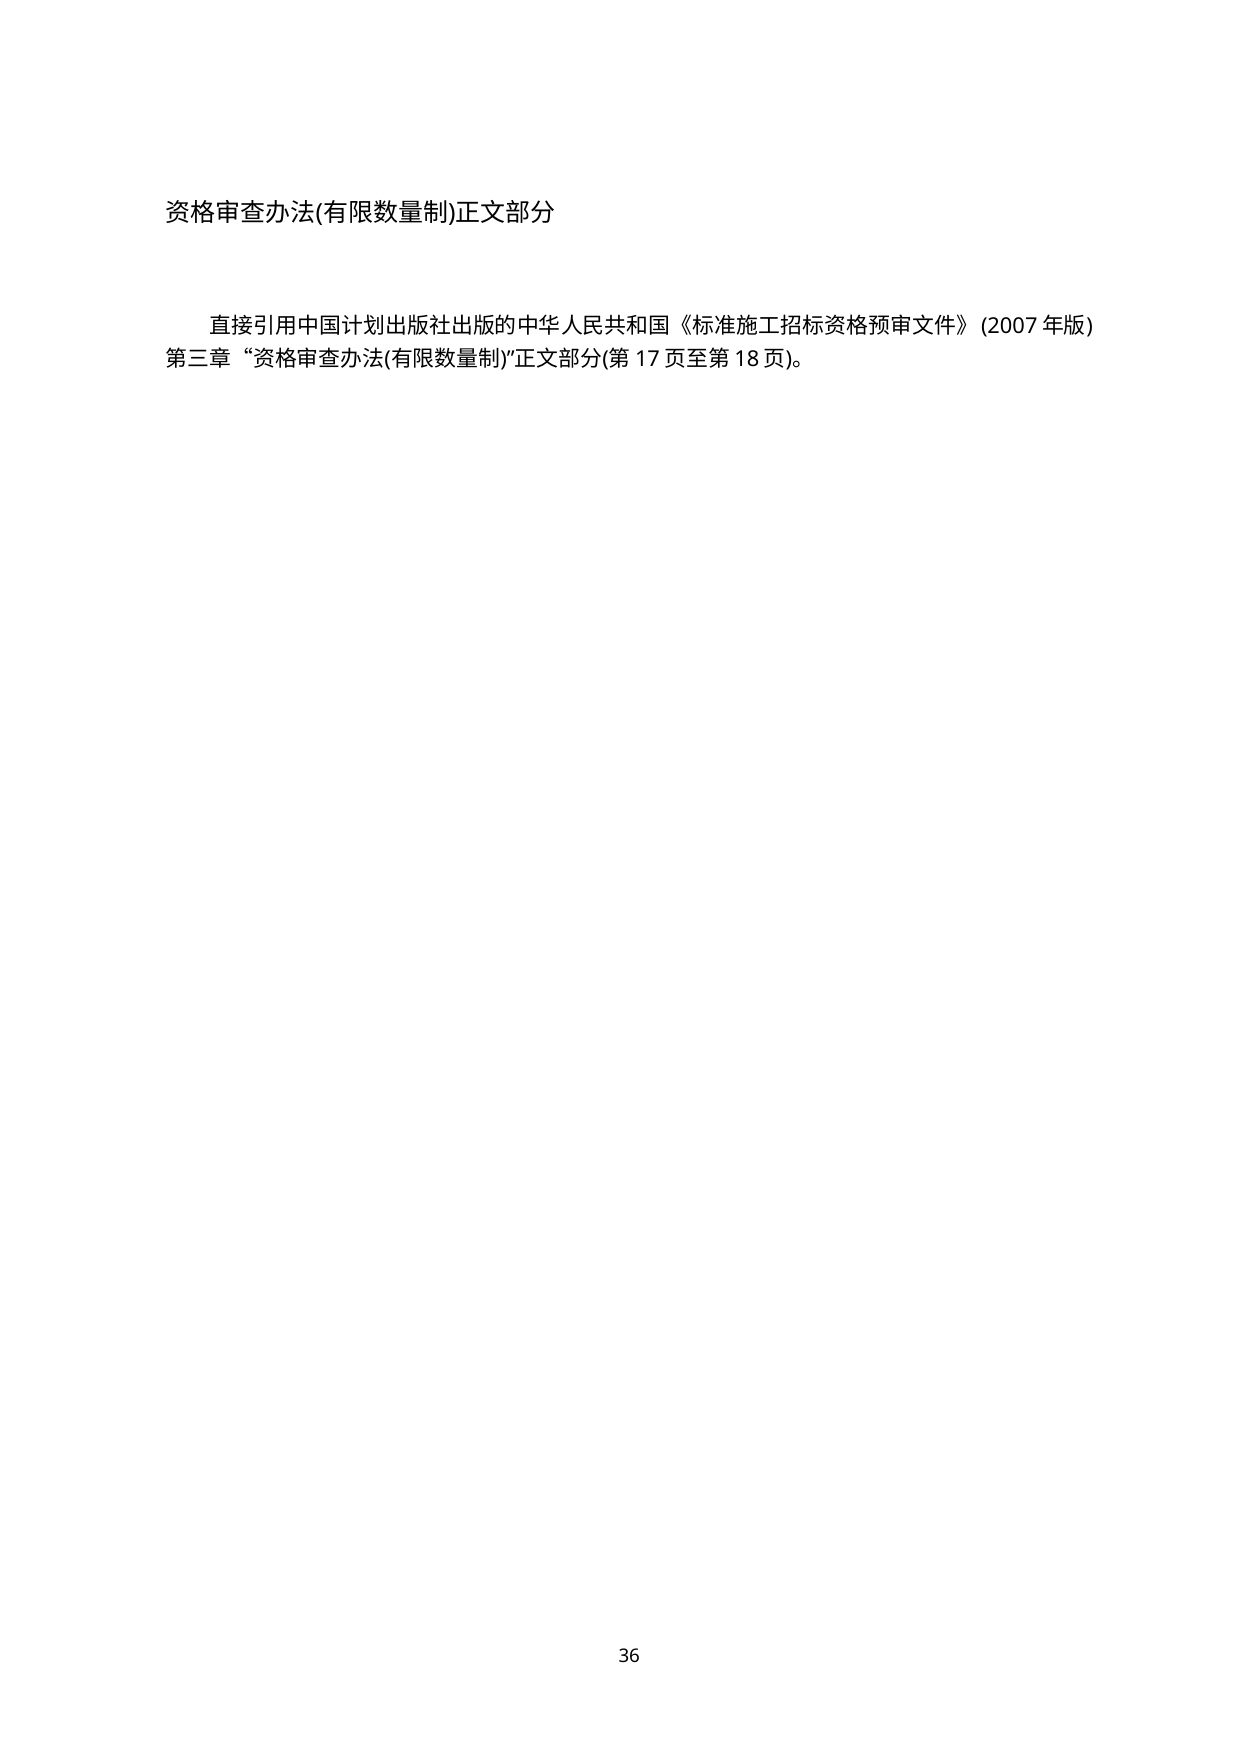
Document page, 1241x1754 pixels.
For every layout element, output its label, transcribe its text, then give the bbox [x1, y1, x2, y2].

text 资格审查办法(有限数量制)正文部分 [165, 178, 1092, 243]
text 直接引用中国计划出版社出版的中华人民共和国《标准施工招标资格预审文件》(2007年版)第三章“资格审查办法(有限数量制)”正文部分(第17页至第18页)。 [165, 308, 1092, 373]
